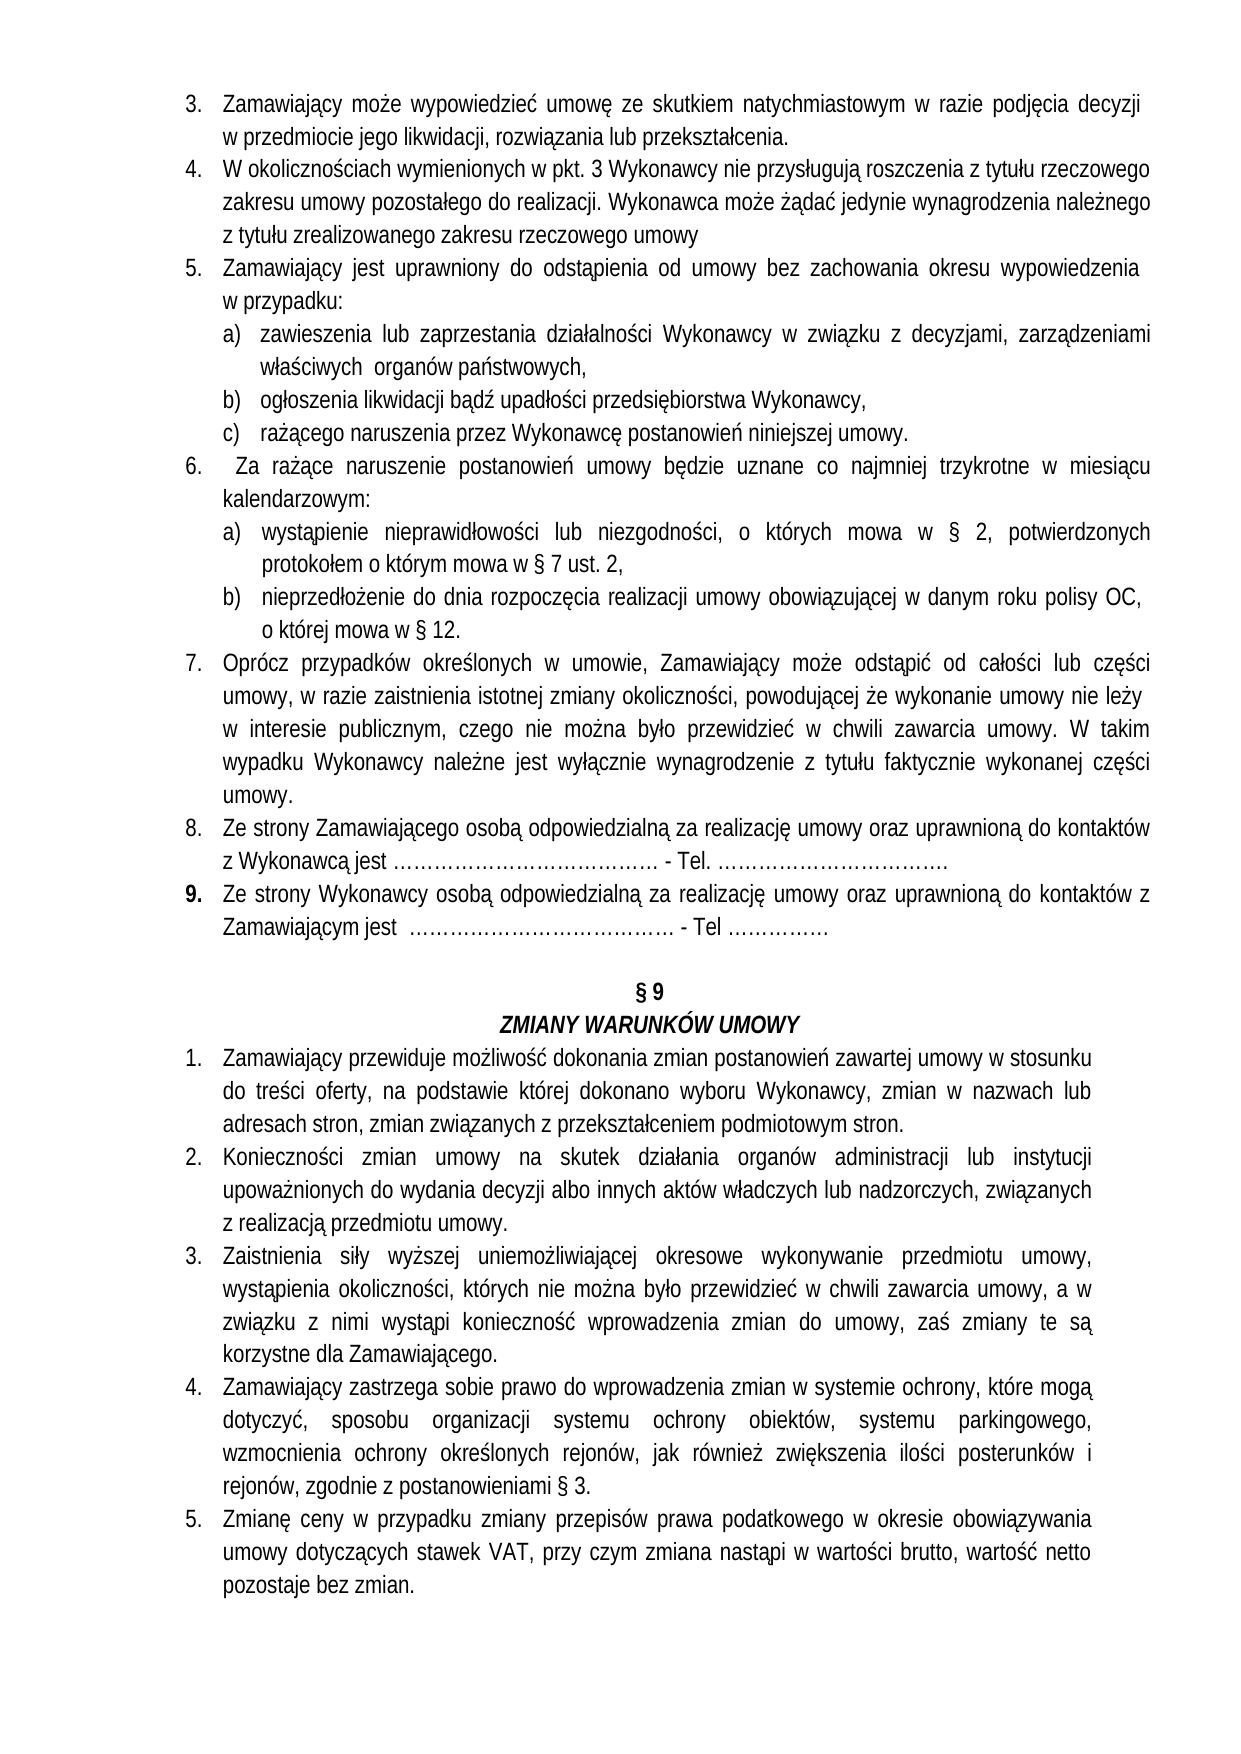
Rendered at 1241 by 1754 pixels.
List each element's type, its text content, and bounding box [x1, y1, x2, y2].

text § 9 [148, 977, 1152, 1006]
list zawieszenia lub zaprzestania działalności Wykonawcy w związku z decyzjami, zarządzeniami właściwych organów państwowych, [223, 319, 1152, 381]
list Za rażące naruszenie postanowień umowy będzie uznane co najmniej trzykrotne w miesiącu kalendarzowym: [185, 451, 1152, 512]
list wystąpienie nieprawidłowości lub niezgodności, o których mowa w § 2, potwierdzonych protokołem o którym mowa w § 7 ust. 2, [223, 517, 1152, 578]
list Zamawiający jest uprawniony do odstąpienia od umowy bez zachowania okresu wypowiedzenia w przypadku: [185, 253, 1152, 315]
text ZMIANY WARUNKÓW UMOWY [148, 1010, 1152, 1039]
list Zaistnienia siły wyższej uniemożliwiającej okresowe wykonywanie przedmiotu umowy, wystąpienia okoliczności, których nie można było przewidzieć w chwili zawarcia umowy, a w związku z nimi wystąpi konieczność wprowadzenia zmian do umowy, zaś zmiany te są korzystne dla Zamawiającego. [185, 1241, 1093, 1368]
list rażącego naruszenia przez Wykonawcę postanowień niniejszej umowy. [223, 418, 1152, 446]
list Ze strony Zamawiającego osobą odpowiedzialną za realizację umowy oraz uprawnioną do kontaktów z Wykonawcą jest ………………………………… - Tel. ……………………………. [185, 813, 1152, 874]
list Zamawiający zastrzega sobie prawo do wprowadzenia zmian w systemie ochrony, które mogą dotyczyć, sposobu organizacji systemu ochrony obiektów, systemu parkingowego, wzmocnienia ochrony określonych rejonów, jak również zwiększenia ilości posterunków i rejonów, zgodnie z postanowieniami § 3. [185, 1372, 1093, 1500]
list nieprzedłożenie do dnia rozpoczęcia realizacji umowy obowiązującej w danym roku polisy OC, o której mowa w § 12. [223, 582, 1152, 644]
list Zmianę ceny w przypadku zmiany przepisów prawa podatkowego w okresie obowiązywania umowy dotyczących stawek VAT, przy czym zmiana nastąpi w wartości brutto, wartość netto pozostaje bez zmian. [185, 1504, 1093, 1598]
list Ze strony Wykonawcy osobą odpowiedzialną za realizację umowy oraz uprawnioną do kontaktów z Zamawiającym jest ………………………………… - Tel …………… [185, 879, 1152, 940]
list Oprócz przypadków określonych w umowie, Zamawiający może odstąpić od całości lub części umowy, w razie zaistnienia istotnej zmiany okoliczności, powodującej że wykonanie umowy nie leży w interesie publicznym, czego nie można było przewidzieć w chwili zawarcia umowy. W takim wypadku Wykonawcy należne jest wyłącznie wynagrodzenie z tytułu faktycznie wykonanej części umowy. [185, 648, 1152, 808]
list Konieczności zmian umowy na skutek działania organów administracji lub instytucji upoważnionych do wydania decyzji albo innych aktów władczych lub nadzorczych, związanych z realizacją przedmiotu umowy. [185, 1142, 1093, 1236]
list Zamawiający przewiduje możliwość dokonania zmian postanowień zawartej umowy w stosunku do treści oferty, na podstawie której dokonano wyboru Wykonawcy, zmian w nazwach lub adresach stron, zmian związanych z przekształceniem podmiotowym stron. [185, 1043, 1093, 1138]
list ogłoszenia likwidacji bądź upadłości przedsiębiorstwa Wykonawcy, [223, 385, 1152, 413]
list W okolicznościach wymienionych w pkt. 3 Wykonawcy nie przysługują roszczenia z tytułu rzeczowego zakresu umowy pozostałego do realizacji. Wykonawca może żądać jedynie wynagrodzenia należnego z tytułu zrealizowanego zakresu rzeczowego umowy [185, 154, 1152, 249]
list Zamawiający może wypowiedzieć umowę ze skutkiem natychmiastowym w razie podjęcia decyzji w przedmiocie jego likwidacji, rozwiązania lub przekształcenia. [185, 89, 1152, 150]
